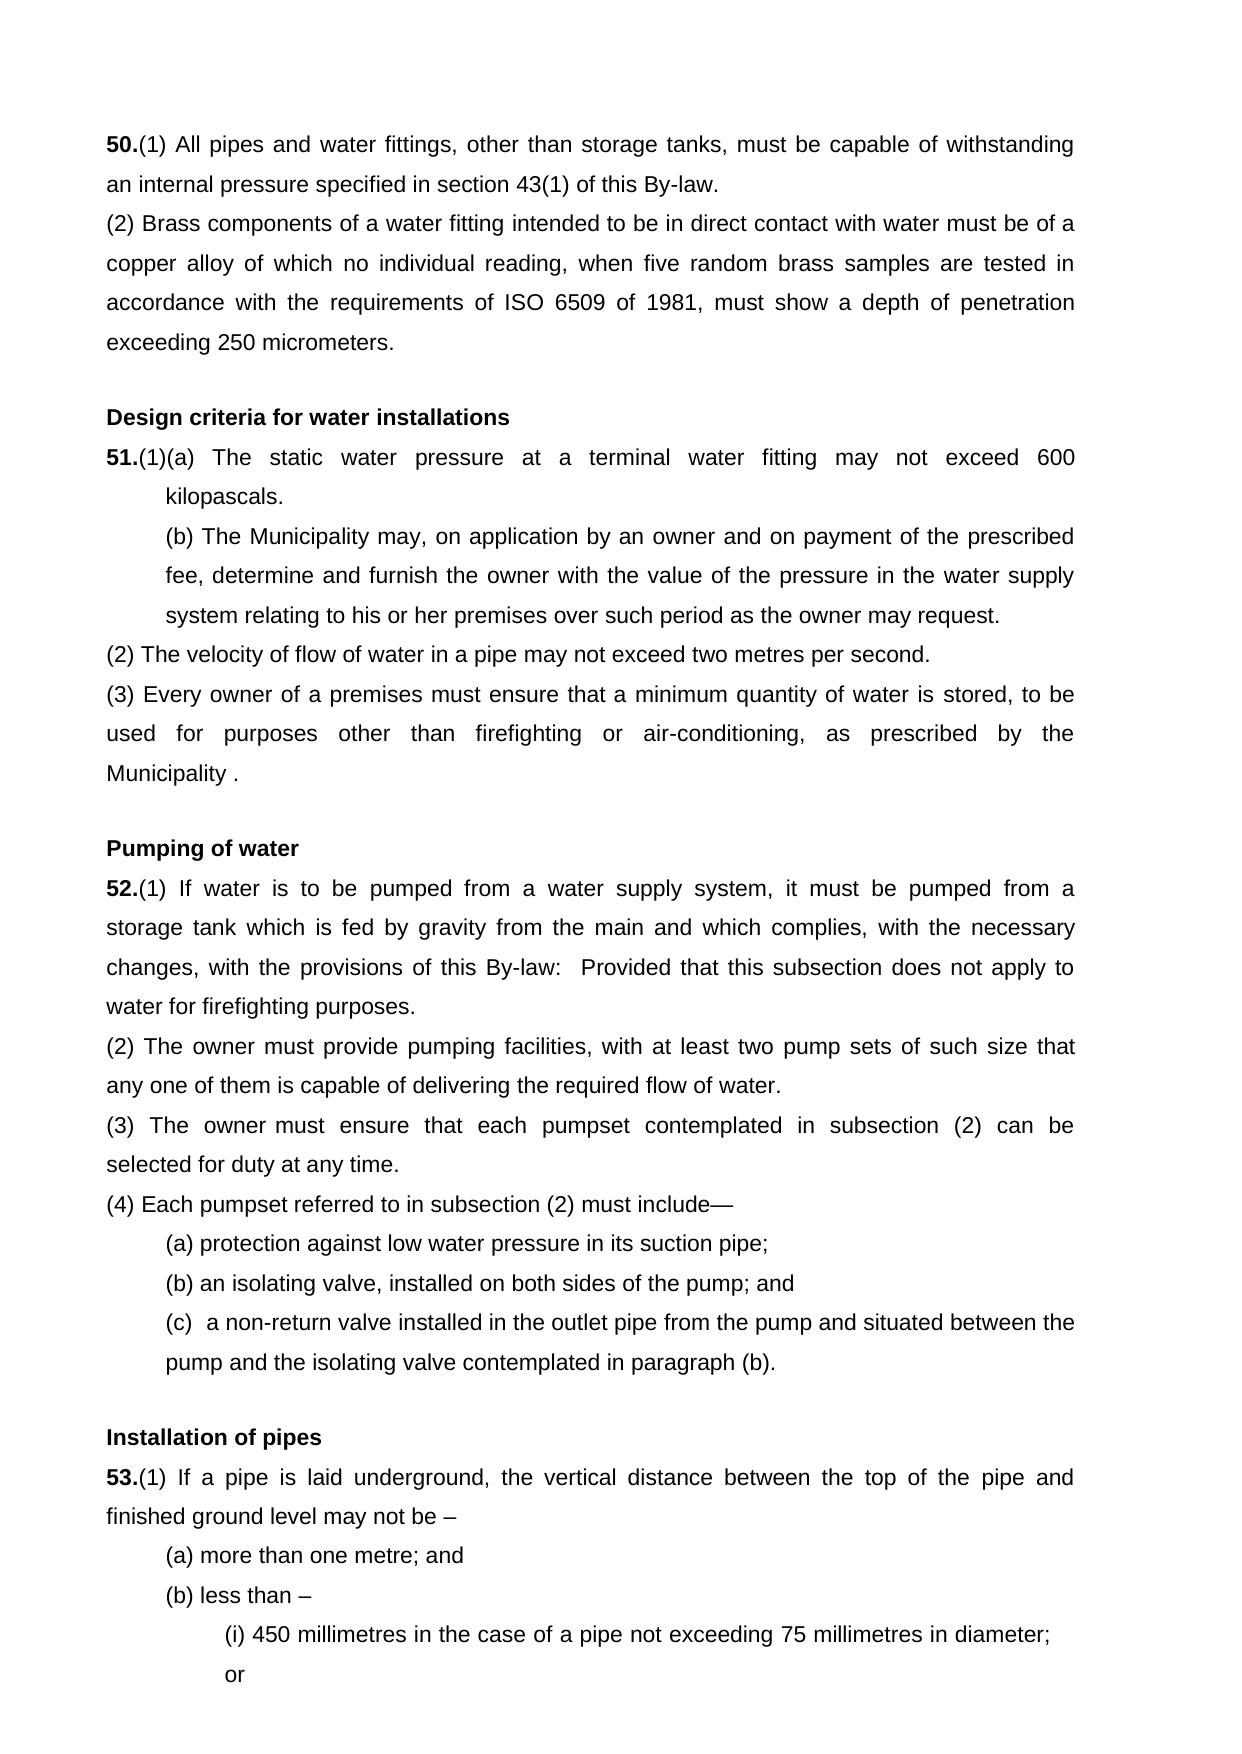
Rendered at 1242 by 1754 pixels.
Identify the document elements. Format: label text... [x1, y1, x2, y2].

text (b) less than – [165, 1582, 1075, 1608]
text 53.(1) If a pipe is laid underground, the vertical distance between the top of the pipe and finished ground level may not be – [106, 1463, 1075, 1529]
text 52.(1) If water is to be pumped from a water supply system, it must be pumped from a storage tank which is fed by gravity from the main and which complies, with the necessary changes, with the provisions of this By-law: Provided that this subsection does not apply to water for firefighting purposes. [106, 875, 1075, 1019]
text (a) protection against low water pressure in its suction pipe; [165, 1230, 1075, 1256]
text (4) Each pumpset referred to in subsection (2) must include— [106, 1191, 1075, 1217]
text (2) The velocity of flow of water in a pipe may not exceed two metres per second. [106, 641, 1075, 668]
text (3) Every owner of a premises must ensure that a minimum quantity of water is stored, to be used for purposes other than firefighting or air-conditioning, as prescribed by the Municipality . [106, 681, 1075, 786]
text (c) a non-return valve installed in the outlet pipe from the pump and situated between the pump and the isolating valve contemplated in paragraph (b). [165, 1309, 1075, 1375]
text (a) more than one metre; and [165, 1542, 1075, 1569]
text (i) 450 millimetres in the case of a pipe not exceeding 75 millimetres in diameter; or [224, 1621, 1075, 1687]
text (b) an isolating valve, installed on both sides of the pump; and [165, 1269, 1075, 1296]
text (b) The Municipality may, on application by an owner and on payment of the prescribed fee, determine and furnish the owner with the value of the pressure in the water supply system relating to his or her premises over such period as the owner may request. [165, 523, 1075, 628]
text (3) The owner must ensure that each pumpset contemplated in subsection (2) can be selected for duty at any time. [106, 1112, 1075, 1177]
text Pumping of water [106, 835, 1075, 862]
text 50.(1) All pipes and water fittings, other than storage tanks, must be capable of withstanding an internal pressure specified in section 43(1) of this By-law. [106, 131, 1075, 197]
text (2) The owner must provide pumping facilities, with at least two pump sets of such size that any one of them is capable of delivering the required flow of water. [106, 1033, 1075, 1098]
text 51.(1)(a) The static water pressure at a terminal water fitting may not exceed 600 kilopascals. [106, 444, 1075, 510]
text (2) Brass components of a water fitting intended to be in direct contact with water must be of a copper alloy of which no individual reading, when five random brass samples are tested in accordance with the requirements of ISO 6509 of 1981, must show a depth of penetration exceeding 250 micrometers. [106, 210, 1075, 355]
text Installation of pipes [106, 1424, 1075, 1450]
text Design criteria for water installations [106, 404, 1075, 431]
